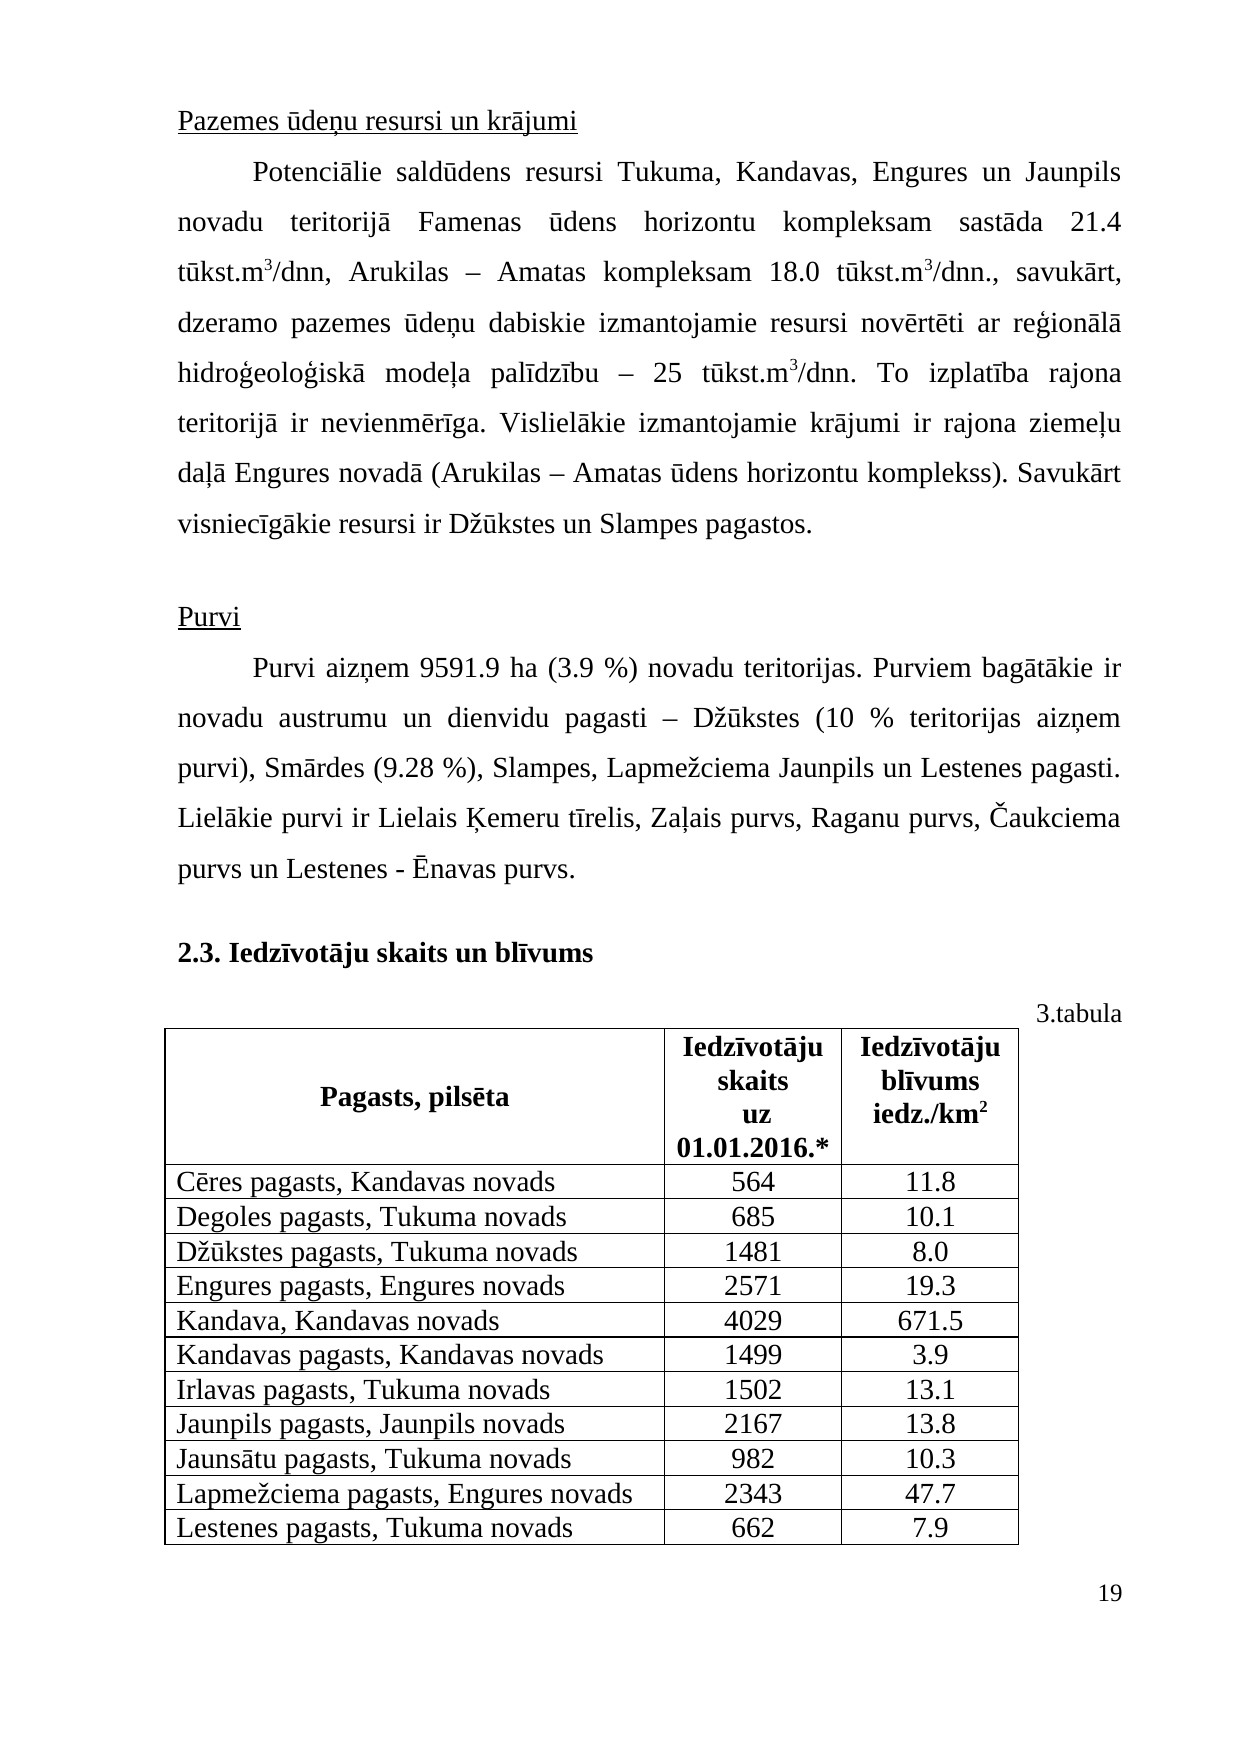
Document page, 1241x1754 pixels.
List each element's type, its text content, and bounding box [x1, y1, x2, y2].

table_cell Kandavas pagasts, Kandavas novads [166, 1338, 664, 1371]
text 3.tabula [177, 997, 1122, 1028]
table_cell 2571 [665, 1268, 841, 1302]
text Purvi aizņem 9591.9 ha (3.9 %) novadu teritorijas. Purviem bagātākie ir novadu austrumu un dienvidu pagasti – Džūkstes (10 % teritorijas aizņem purvi), Smārdes (9.28 %), Slampes, Lapmežciema Jaunpils un Lestenes pagasti. Lielākie purvi ir Lielais Ķemeru tīrelis, Zaļais purvs, Raganu purvs, Čaukciema purvs un Lestenes - Ēnavas purvs. [177, 650, 1122, 884]
table_cell 982 [665, 1441, 841, 1475]
table_cell Džūkstes pagasts, Tukuma novads [166, 1234, 664, 1267]
table_header Iedzīvotāju skaits uz 01.01.2016.* [665, 1029, 841, 1163]
table_cell Lapmežciema pagasts, Engures novads [166, 1476, 664, 1509]
table_cell 19.3 [842, 1268, 1018, 1302]
table_cell Degoles pagasts, Tukuma novads [166, 1199, 664, 1233]
table_header Pagasts, pilsēta [166, 1029, 664, 1163]
table_cell 8.0 [842, 1234, 1018, 1267]
text 2.3. Iedzīvotāju skaits un blīvums [177, 935, 1122, 968]
table_cell 3.9 [842, 1338, 1018, 1371]
table_cell Kandava, Kandavas novads [166, 1303, 664, 1336]
table_cell Irlavas pagasts, Tukuma novads [166, 1372, 664, 1406]
table_cell 1502 [665, 1372, 841, 1406]
table_cell 13.1 [842, 1372, 1018, 1406]
table_cell 2167 [665, 1407, 841, 1440]
table_cell Jaunsātu pagasts, Tukuma novads [166, 1441, 664, 1475]
table_cell 4029 [665, 1303, 841, 1336]
table_cell 7.9 [842, 1510, 1018, 1544]
table_cell 685 [665, 1199, 841, 1233]
table_cell Lestenes pagasts, Tukuma novads [166, 1510, 664, 1544]
table_cell 564 [665, 1165, 841, 1198]
text Potenciālie saldūdens resursi Tukuma, Kandavas, Engures un Jaunpils novadu teritorijā Famenas ūdens horizontu kompleksam sastāda 21.4 tūkst.m3/dnn, Arukilas – Amatas kompleksam 18.0 tūkst.m3/dnn., savukārt, dzeramo pazemes ūdeņu dabiskie izmantojamie resursi novērtēti ar reģionālā hidroģeoloģiskā modeļa palīdzību – 25 tūkst.m3/dnn. To izplatība rajona teritorijā ir nevienmērīga. Vislielākie izmantojamie krājumi ir rajona ziemeļu daļā Engures novadā (Arukilas – Amatas ūdens horizontu komplekss). Savukārt visniecīgākie resursi ir Džūkstes un Slampes pagastos. [177, 154, 1122, 539]
text Pazemes ūdeņu resursi un krājumi [177, 103, 1122, 137]
table_cell 1481 [665, 1234, 841, 1267]
table_cell Cēres pagasts, Kandavas novads [166, 1165, 664, 1198]
table_cell 11.8 [842, 1165, 1018, 1198]
text Purvi [177, 599, 1122, 633]
table_header Iedzīvotāju blīvums iedz./km2 [842, 1029, 1018, 1163]
table_cell 13.8 [842, 1407, 1018, 1440]
table_cell 671.5 [842, 1303, 1018, 1336]
table_cell 1499 [665, 1338, 841, 1371]
table_cell Engures pagasts, Engures novads [166, 1268, 664, 1302]
table_cell 662 [665, 1510, 841, 1544]
table_cell Jaunpils pagasts, Jaunpils novads [166, 1407, 664, 1440]
table_cell 10.1 [842, 1199, 1018, 1233]
table_cell 47.7 [842, 1476, 1018, 1509]
table_cell 10.3 [842, 1441, 1018, 1475]
table_cell 2343 [665, 1476, 841, 1509]
